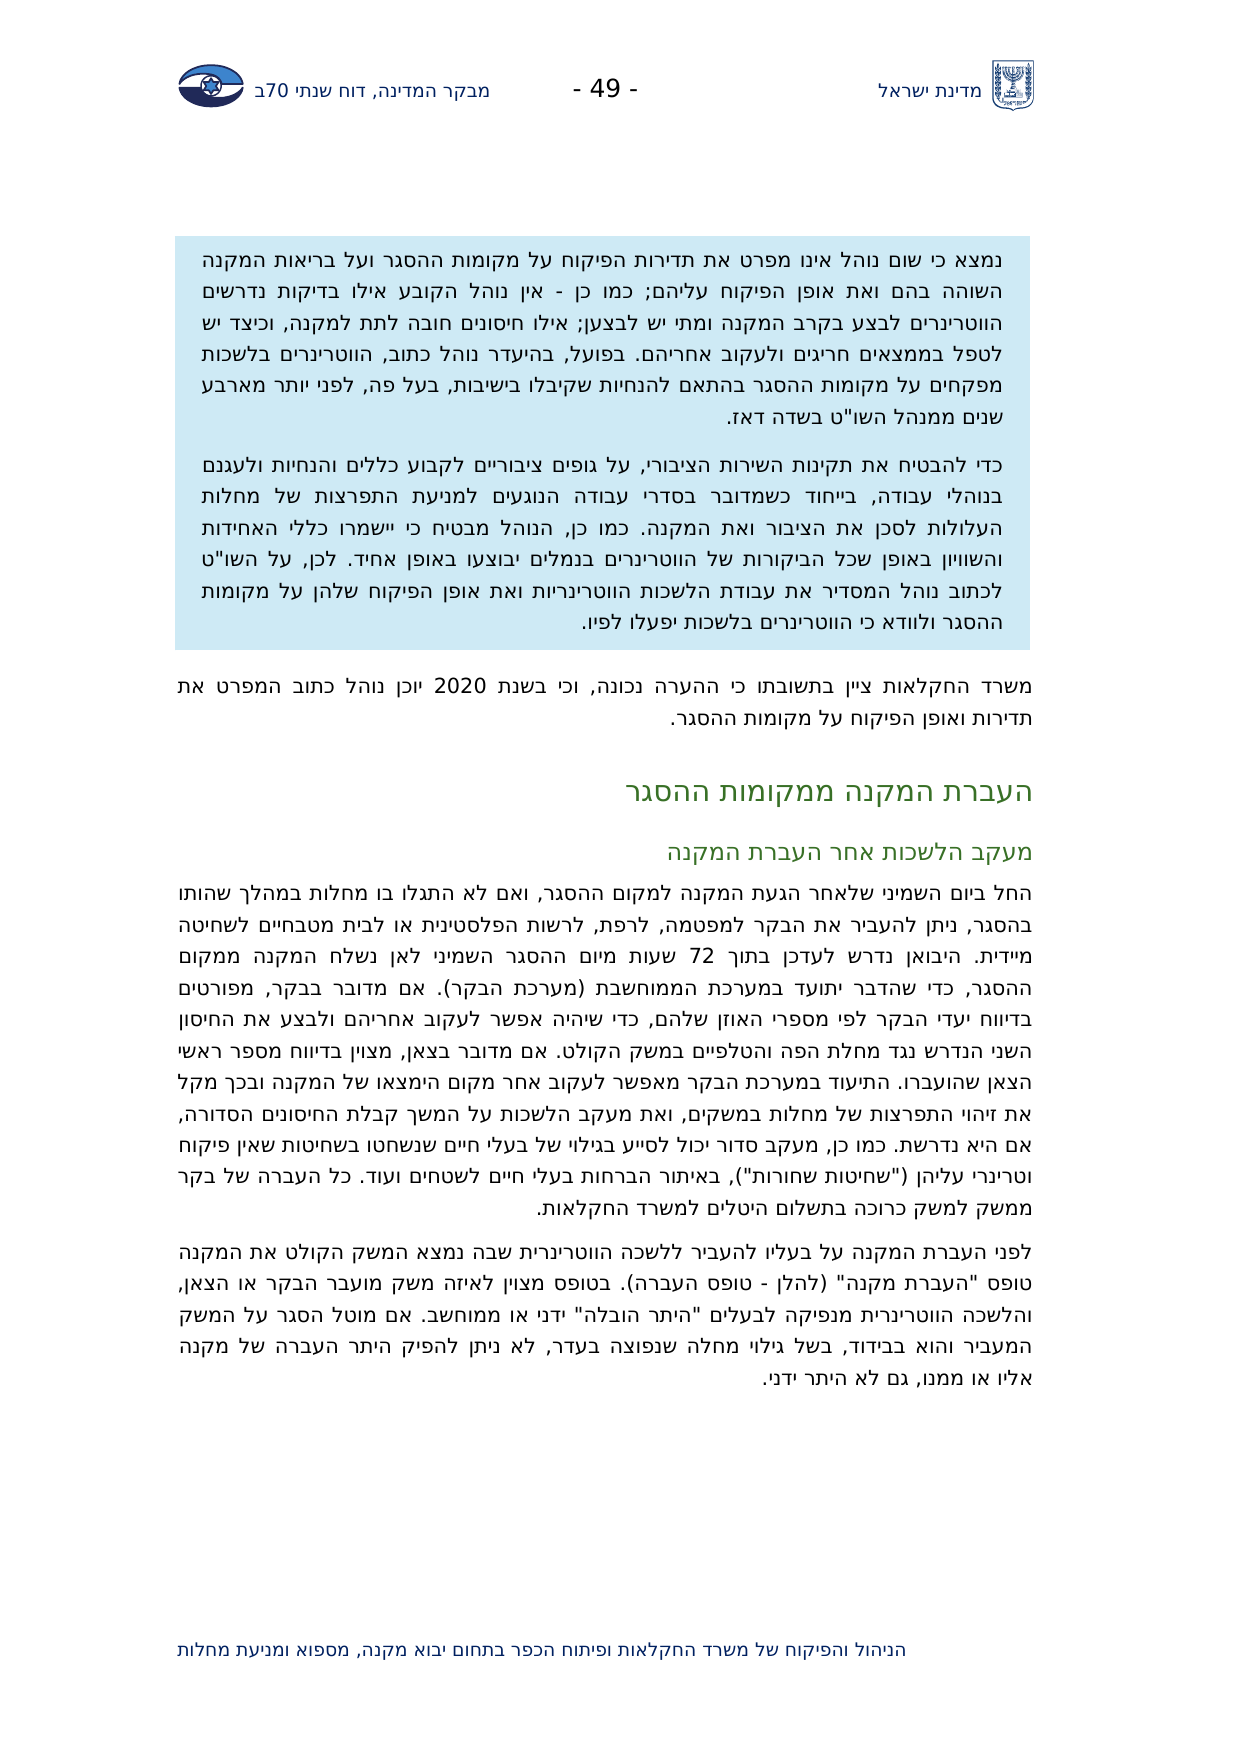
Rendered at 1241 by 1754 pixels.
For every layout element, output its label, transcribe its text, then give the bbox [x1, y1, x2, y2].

text משרד החקלאות ציין בתשובתו כי ההערה נכונה, וכי בשנת 2020 יוכן נוהל כתוב המפרט את תדירות ואופן הפיקוח על מקומות ההסגר. [177, 674, 1033, 730]
text מעקב הלשכות אחר העברת המקנה [177, 838, 1033, 866]
text העברת המקנה ממקומות ההסגר [177, 774, 1033, 808]
text כדי להבטיח את תקינות השירות הציבורי, על גופים ציבוריים לקבוע כללים והנחיות ולעגנם בנוהלי עבודה, בייחוד כשמדובר בסדרי עבודה הנוגעים למניעת התפרצות של מחלות העלולות לסכן את הציבור ואת המקנה. כמו כן, הנוהל מבטיח כי יישמרו כללי האחידות והשוויון באופן שכל הביקורות של הווטרינרים בנמלים יבוצעו באופן אחיד. לכן, על השו"ט לכתוב נוהל המסדיר את עבודת הלשכות הווטרינריות ואת אופן הפיקוח שלהן על מקומות ההסגר ולוודא כי הווטרינרים בלשכות יפעלו לפיו. [178, 442, 1027, 647]
text לפני העברת המקנה על בעליו להעביר ללשכה הווטרינרית שבה נמצא המשק הקולט את המקנה טופס "העברת מקנה" (להלן - טופס העברה). בטופס מצוין לאיזה משק מועבר הבקר או הצאן, והלשכה הווטרינרית מנפיקה לבעלים "היתר הובלה" ידני או ממוחשב. אם מוטל הסגר על המשק המעביר והוא בבידוד, בשל גילוי מחלה שנפוצה בעדר, לא ניתן להפיק היתר העברה של מקנה אליו או ממנו, גם לא היתר ידני. [177, 1240, 1033, 1390]
text נמצא כי שום נוהל אינו מפרט את תדירות הפיקוח על מקומות ההסגר ועל בריאות המקנה השוהה בהם ואת אופן הפיקוח עליהם; כמו כן - אין נוהל הקובע אילו בדיקות נדרשים הווטרינרים לבצע בקרב המקנה ומתי יש לבצען; אילו חיסונים חובה לתת למקנה, וכיצד יש לטפל בממצאים חריגים ולעקוב אחריהם. בפועל, בהיעדר נוהל כתוב, הווטרינרים בלשכות מפקחים על מקומות ההסגר בהתאם להנחיות שקיבלו בישיבות, בעל פה, לפני יותר מארבע שנים ממנהל השו"ט בשדה דאז. [178, 239, 1027, 429]
text החל ביום השמיני שלאחר הגעת המקנה למקום ההסגר, ואם לא התגלו בו מחלות במהלך שהותו בהסגר, ניתן להעביר את הבקר למפטמה, לרפת, לרשות הפלסטינית או לבית מטבחיים לשחיטה מיידית. היבואן נדרש לעדכן בתוך 72 שעות מיום ההסגר השמיני לאן נשלח המקנה ממקום ההסגר, כדי שהדבר יתועד במערכת הממוחשבת (מערכת הבקר). אם מדובר בבקר, מפורטים בדיווח יעדי הבקר לפי מספרי האוזן שלהם, כדי שיהיה אפשר לעקוב אחריהם ולבצע את החיסון השני הנדרש נגד מחלת הפה והטלפיים במשק הקולט. אם מדובר בצאן, מצוין בדיווח מספר ראשי הצאן שהועברו. התיעוד במערכת הבקר מאפשר לעקוב אחר מקום הימצאו של המקנה ובכך מקל את זיהוי התפרצות של מחלות במשקים, ואת מעקב הלשכות על המשך קבלת החיסונים הסדורה, אם היא נדרשת. כמו כן, מעקב סדור יכול לסייע בגילוי של בעלי חיים שנשחטו בשחיטות שאין פיקוח וטרינרי עליהן ("שחיטות שחורות"), באיתור הברחות בעלי חיים לשטחים ועוד. כל העברה של בקר ממשק למשק כרוכה בתשלום היטלים למשרד החקלאות. [177, 881, 1033, 1220]
